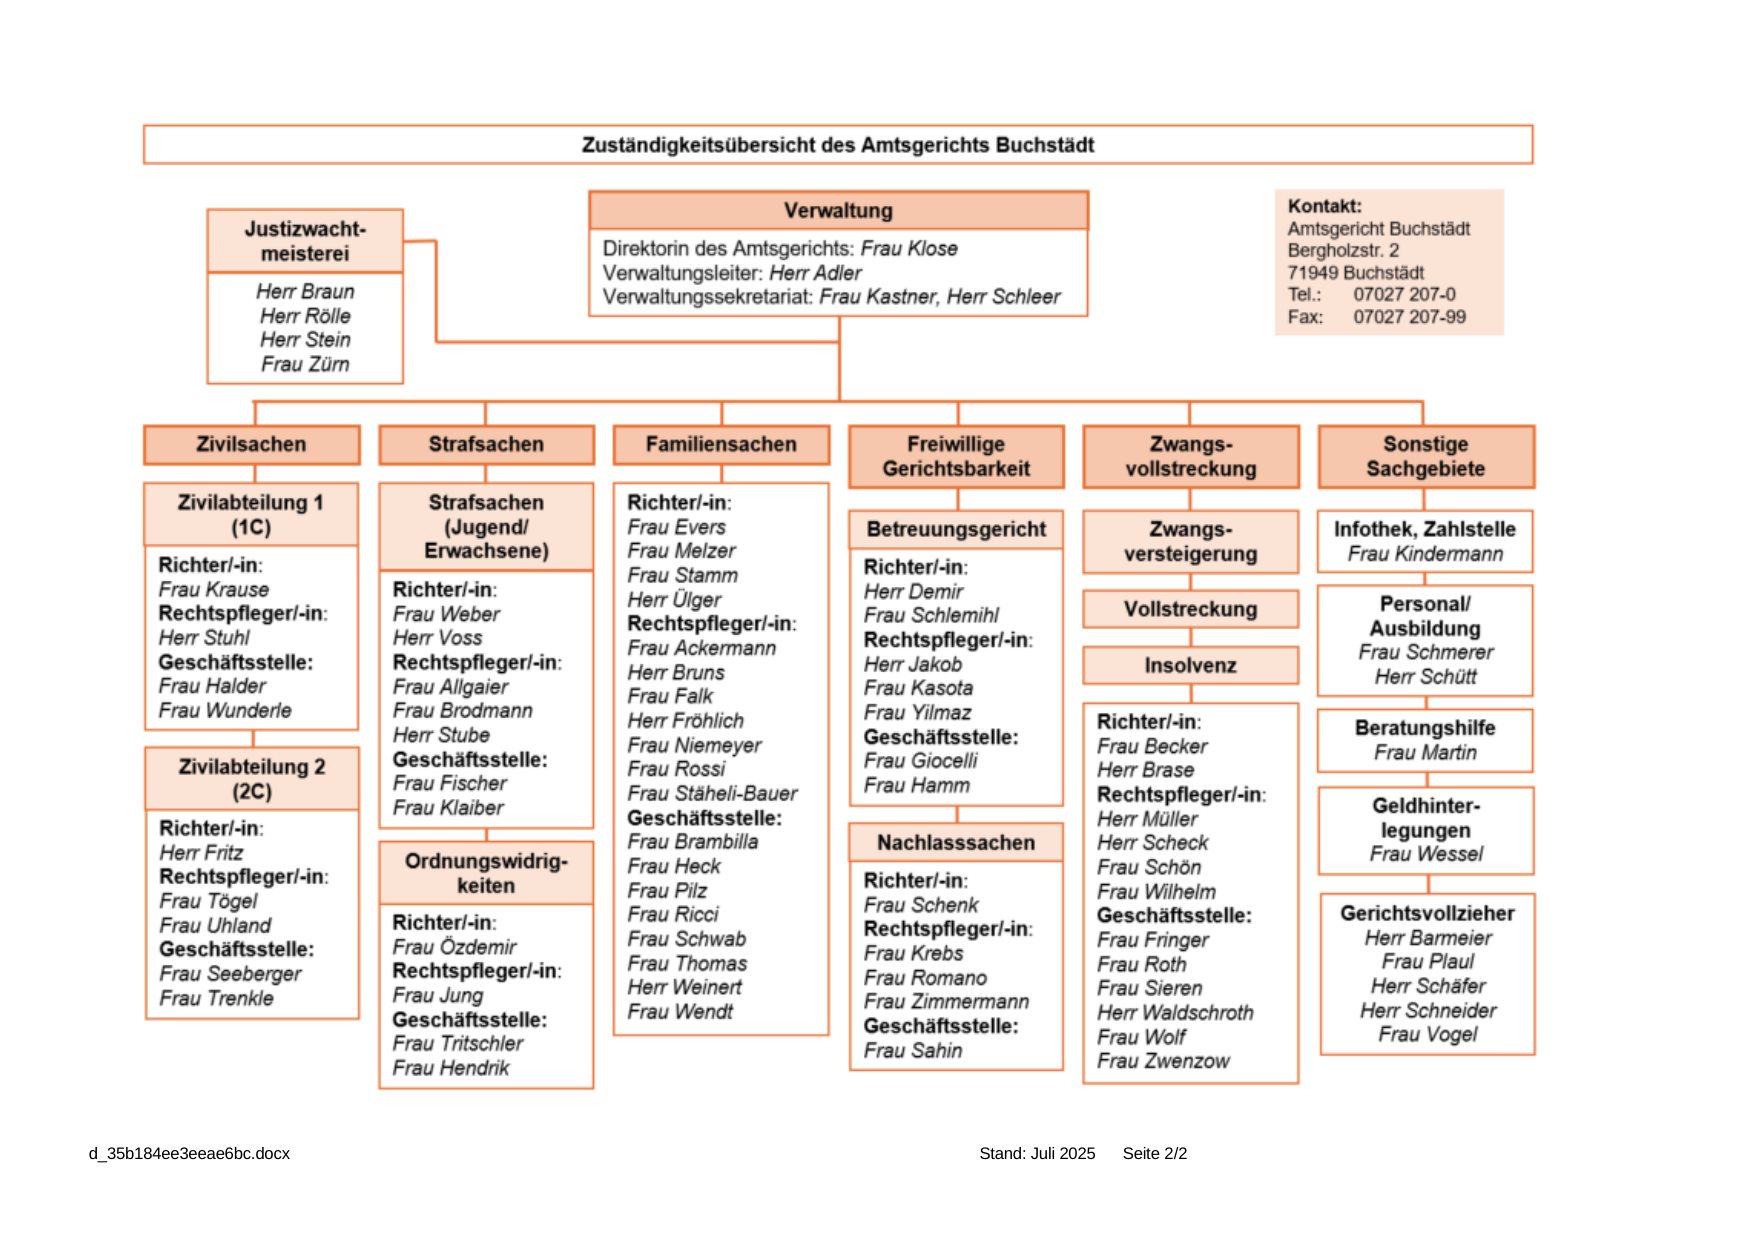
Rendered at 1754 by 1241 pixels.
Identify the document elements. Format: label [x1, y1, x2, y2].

picture [131, 120, 1547, 1091]
